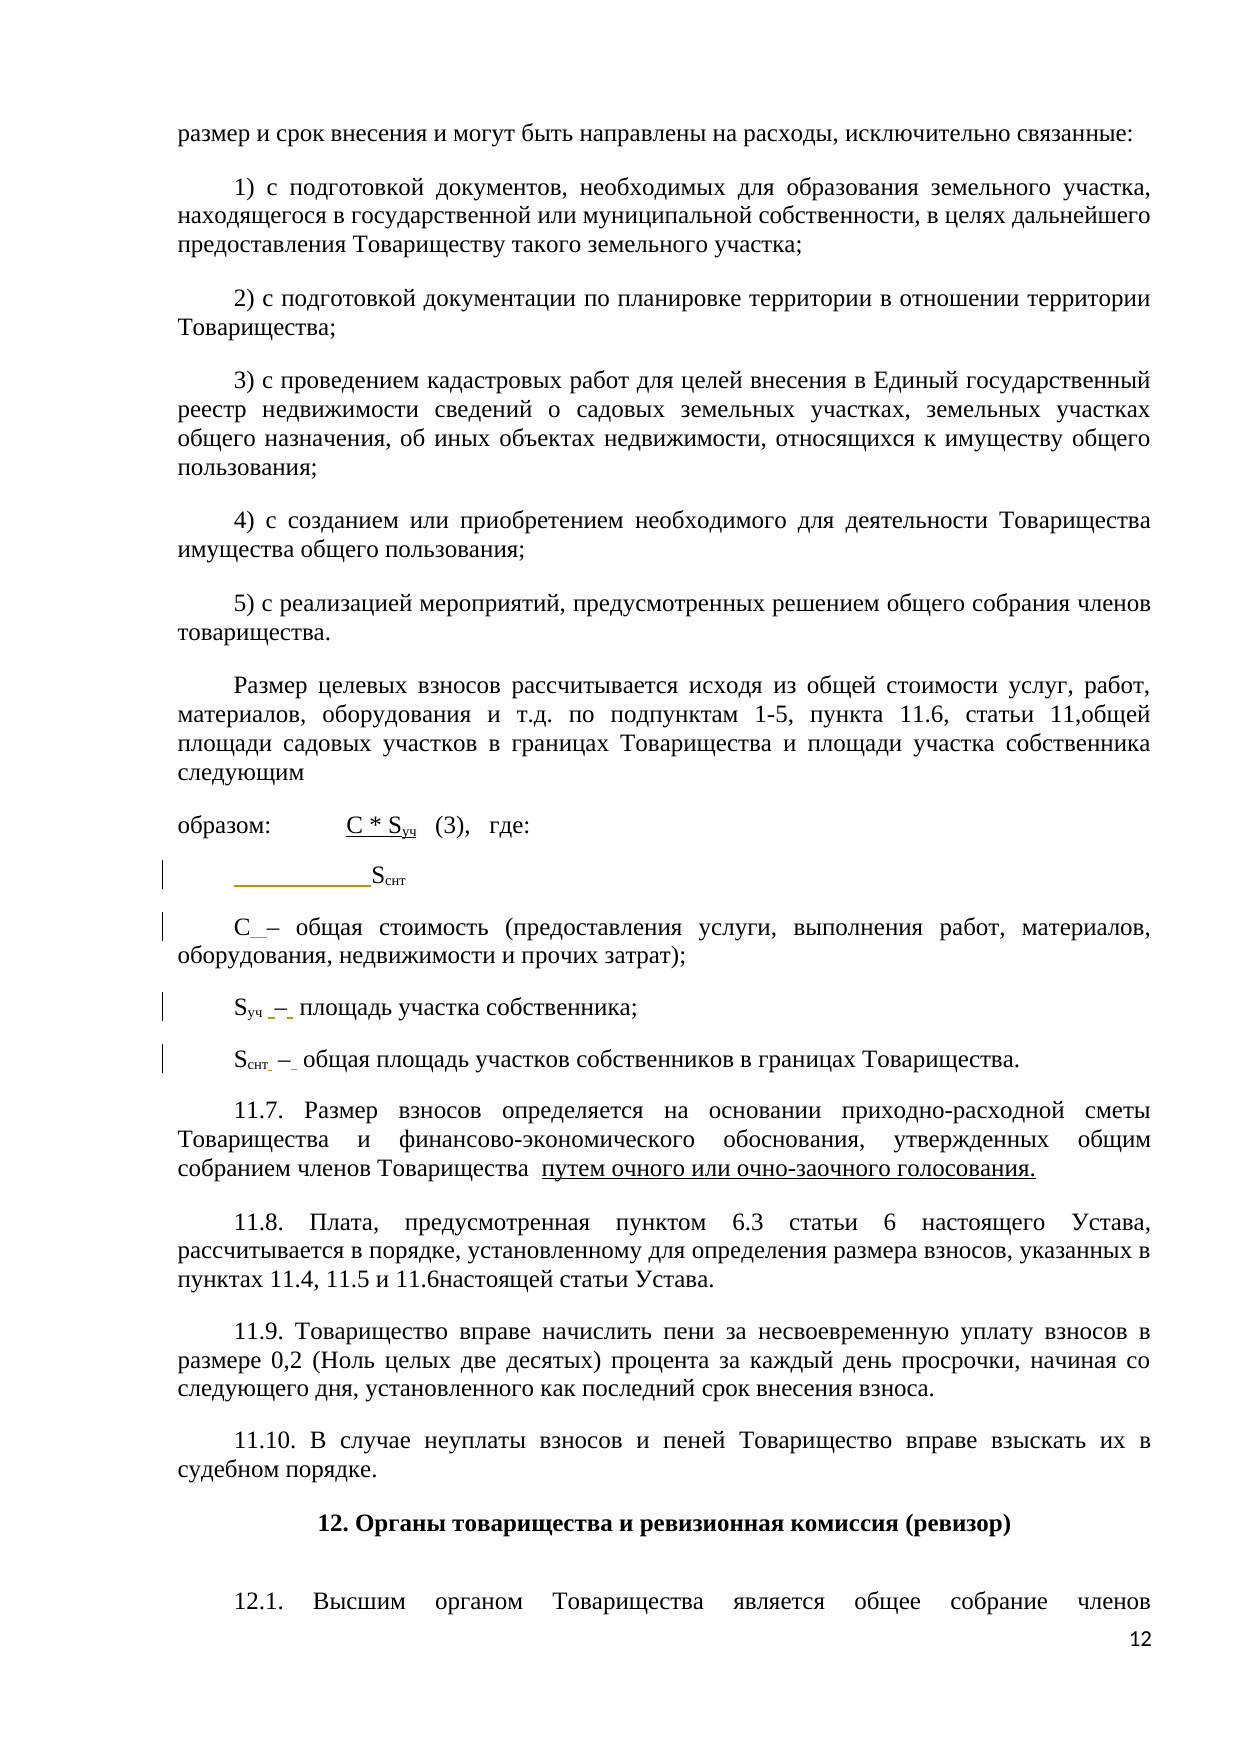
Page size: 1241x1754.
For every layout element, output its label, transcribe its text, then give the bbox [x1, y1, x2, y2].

text 3) с проведением кадастровых работ для целей внесения в Единый государственный реестр недвижимости сведений о садовых земельных участках, земельных участках общего назначения, об иных объектах недвижимости, относящихся к имуществу общего пользования; [177, 366, 1152, 481]
text 11.9. Товарищество вправе начислить пени за несвоевременную уплату взносов в размере 0,2 (Ноль целых две десятых) процента за каждый день просрочки, начиная со следующего дня, установленного как последний срок внесения взноса. [177, 1316, 1152, 1402]
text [177, 1586, 1152, 1615]
text Размер целевых взносов рассчитывается исходя из общей стоимости услуг, работ, материалов, оборудования и т.д. по подпунктам 1-5, пункта 11.6, статьи 11,общей площади садовых участков в границах Товарищества и площади участка собственника следующим [177, 671, 1152, 786]
text Sснт [177, 860, 1152, 889]
text 11.7. Размер взносов определяется на основании приходно-расходной сметы Товарищества и финансово-экономического обоснования, утвержденных общим собранием членов Товарищества путем очного или очно-заочного голосования. [177, 1096, 1152, 1182]
text Sуч – площадь участка собственника; [177, 992, 1152, 1021]
text Sснт – общая площадь участков собственников в границах Товарищества. [177, 1044, 1152, 1073]
text 5) с реализацией мероприятий, предусмотренных решением общего собрания членов товарищества. [177, 588, 1152, 646]
text С– общая стоимость (предоставления услуги, выполнения работ, материалов, оборудования, недвижимости и прочих затрат); [177, 912, 1152, 969]
text 1) с подготовкой документов, необходимых для образования земельного участка, находящегося в государственной или муниципальной собственности, в целях дальнейшего предоставления Товариществу такого земельного участка; [177, 172, 1152, 258]
text образом: С * Sуч (3), где: [177, 811, 1152, 839]
text 12. Органы товарищества и ревизионная комиссия (ревизор) [177, 1508, 1152, 1536]
text 4) с созданием или приобретением необходимого для деятельности Товарищества имущества общего пользования; [177, 506, 1152, 563]
text 11.10. В случае неуплаты взносов и пеней Товарищество вправе взыскать их в судебном порядке. [177, 1425, 1152, 1483]
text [177, 118, 1152, 147]
text 2) с подготовкой документации по планировке территории в отношении территории Товарищества; [177, 283, 1152, 341]
text 11.8. Плата, предусмотренная пунктом 6.3 статьи 6 настоящего Устава, рассчитывается в порядке, установленному для определения размера взносов, указанных в пунктах 11.4, 11.5 и 11.6настоящей статьи Устава. [177, 1207, 1152, 1293]
